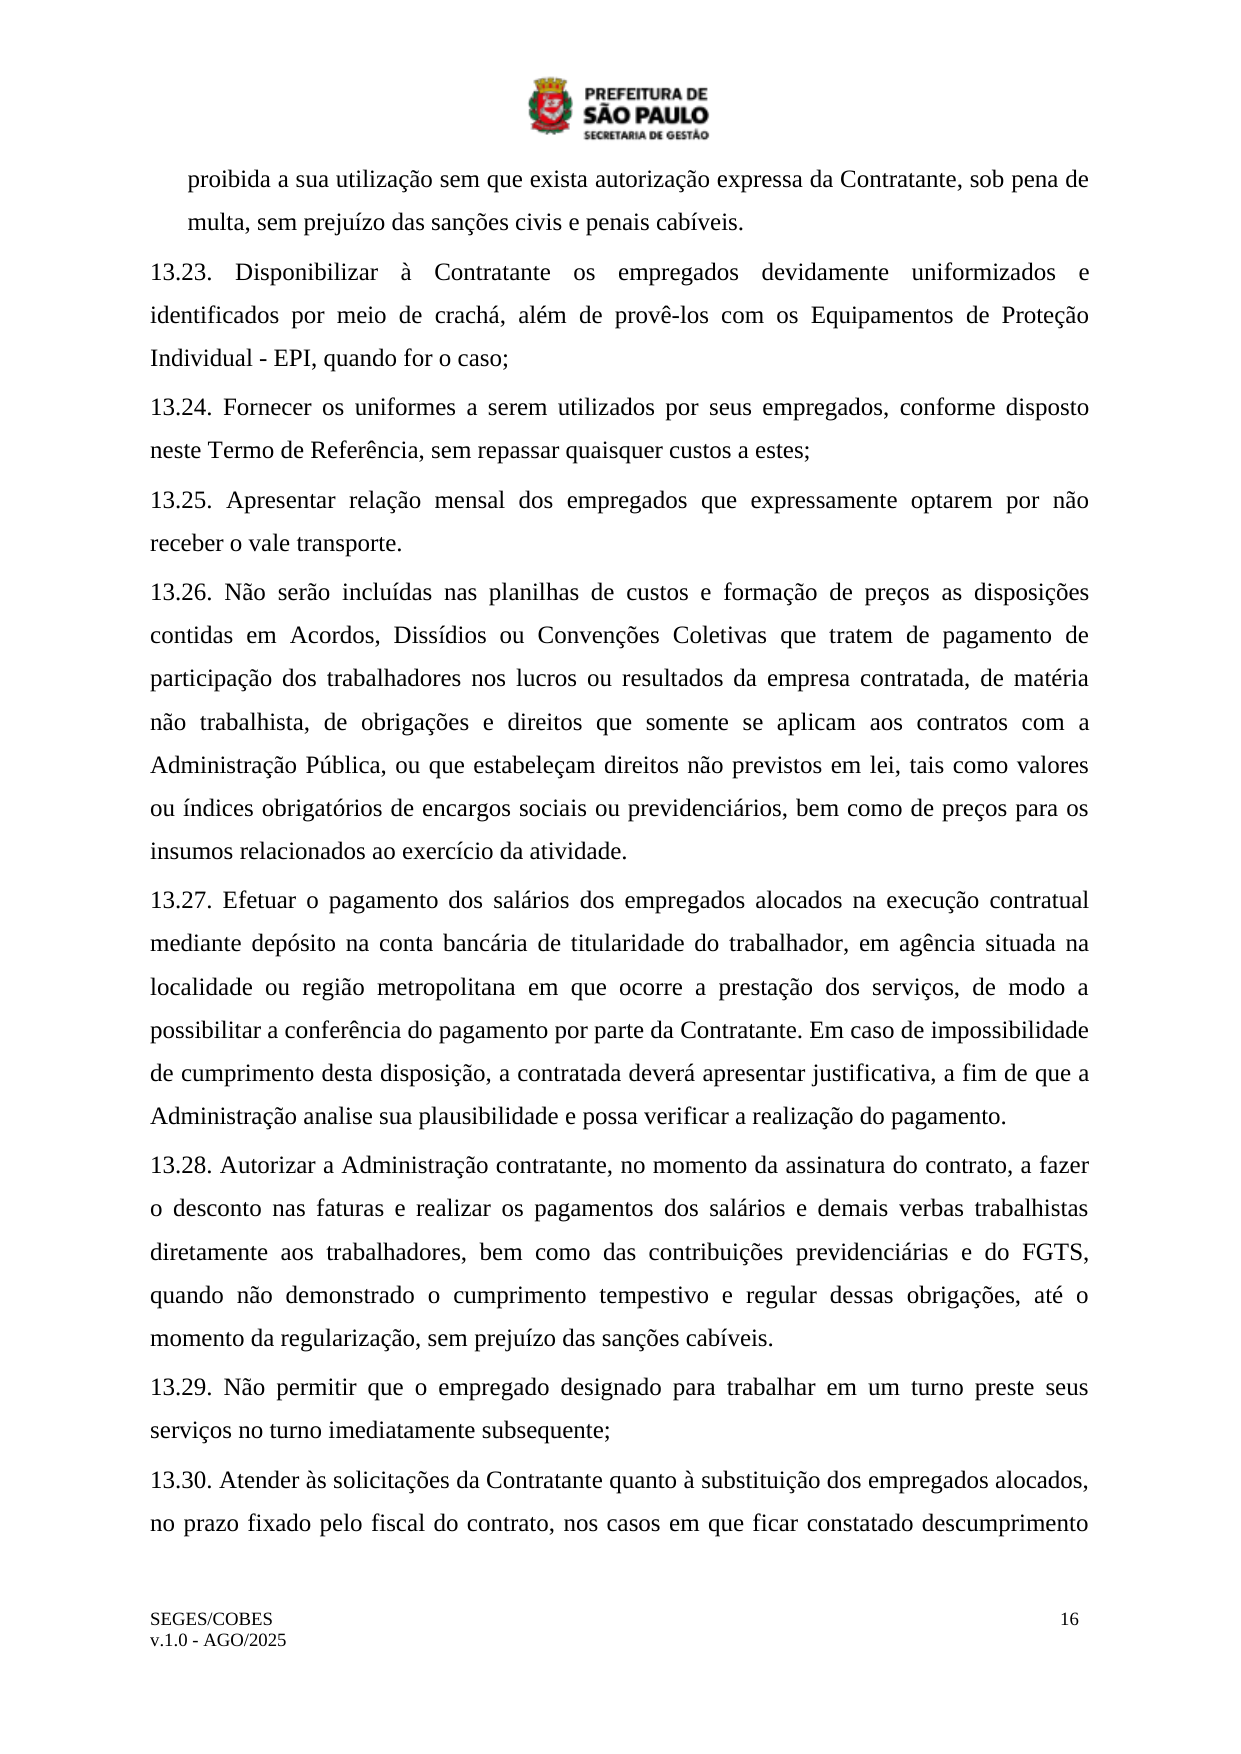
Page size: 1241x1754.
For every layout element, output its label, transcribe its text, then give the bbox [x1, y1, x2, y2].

text 13.24. Fornecer os uniformes a serem utilizados por seus empregados, conforme disposto neste Termo de Referência, sem repassar quaisquer custos a estes; [150, 392, 1090, 464]
text 13.26. Não serão incluídas nas planilhas de custos e formação de preços as disposições contidas em Acordos, Dissídios ou Convenções Coletivas que tratem de pagamento de participação dos trabalhadores nos lucros ou resultados da empresa contratada, de matéria não trabalhista, de obrigações e direitos que somente se aplicam aos contratos com a Administração Pública, ou que estabeleçam direitos não previstos em lei, tais como valores ou índices obrigatórios de encargos sociais ou previdenciários, bem como de preços para os insumos relacionados ao exercício da atividade. [150, 577, 1090, 865]
text 13.28. Autorizar a Administração contratante, no momento da assinatura do contrato, a fazer o desconto nas faturas e realizar os pagamentos dos salários e demais verbas trabalhistas diretamente aos trabalhadores, bem como das contribuições previdenciárias e do FGTS, quando não demonstrado o cumprimento tempestivo e regular dessas obrigações, até o momento da regularização, sem prejuízo das sanções cabíveis. [150, 1150, 1090, 1352]
text 13.25. Apresentar relação mensal dos empregados que expressamente optarem por não receber o vale transporte. [150, 485, 1090, 557]
text 13.29. Não permitir que o empregado designado para trabalhar em um turno preste seus serviços no turno imediatamente subsequente; [150, 1372, 1090, 1444]
text 13.23. Disponibilizar à Contratante os empregados devidamente uniformizados e identificados por meio de crachá, além de provê-los com os Equipamentos de Proteção Individual - EPI, quando for o caso; [150, 257, 1090, 372]
text 13.27. Efetuar o pagamento dos salários dos empregados alocados na execução contratual mediante depósito na conta bancária de titularidade do trabalhador, em agência situada na localidade ou região metropolitana em que ocorre a prestação dos serviços, de modo a possibilitar a conferência do pagamento por parte da Contratante. Em caso de impossibilidade de cumprimento desta disposição, a contratada deverá apresentar justificativa, a fim de que a Administração analise sua plausibilidade e possa verificar a realização do pagamento. [150, 885, 1090, 1130]
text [150, 1465, 1090, 1537]
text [187, 164, 1090, 236]
